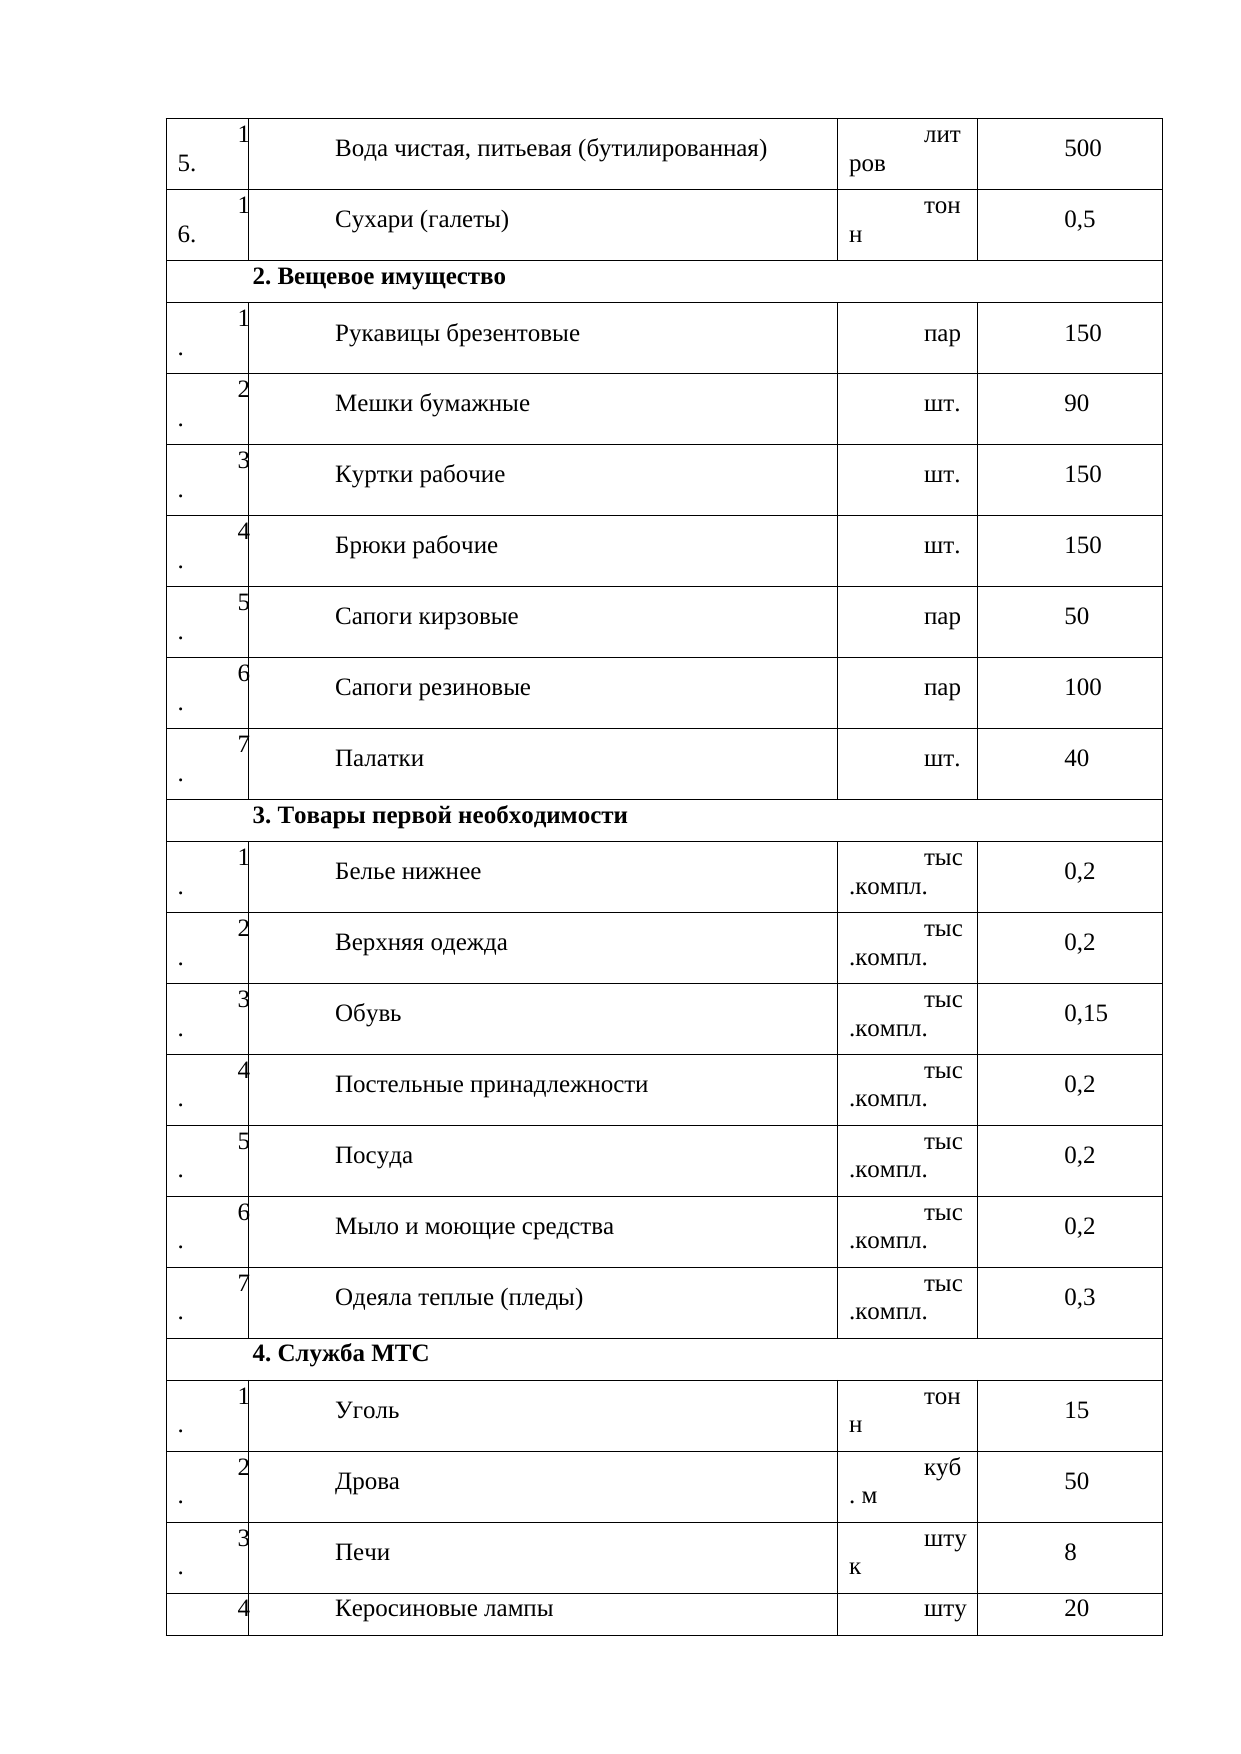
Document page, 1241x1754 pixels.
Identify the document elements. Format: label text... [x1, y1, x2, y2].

table_cell 3. [167, 1523, 248, 1592]
table_cell тыс.компл. [838, 1126, 977, 1196]
table_cell 0,3 [978, 1268, 1162, 1337]
table_cell шт. [838, 729, 977, 799]
table_cell 1. [167, 303, 248, 373]
table_cell 2. [167, 374, 248, 444]
table_cell 2. [167, 1452, 248, 1522]
table_cell 5. [167, 587, 248, 657]
table_cell 150 [978, 303, 1162, 373]
table_cell тыс.компл. [838, 1055, 977, 1125]
table_cell Мыло и моющие средства [249, 1197, 837, 1267]
table_cell 6. [167, 658, 248, 728]
table_cell Постельные принадлежности [249, 1055, 837, 1125]
table_cell 0,5 [978, 190, 1162, 260]
table_cell Вода чистая, питьевая (бутилированная) [249, 119, 837, 189]
table_cell шт. [838, 445, 977, 515]
table_cell 2. [167, 913, 248, 983]
table_cell 4. [167, 1594, 248, 1635]
table_cell пар [838, 303, 977, 373]
table_cell 3. Товары первой необходимости [167, 800, 1162, 841]
table_cell 1. [167, 1381, 248, 1451]
table_cell 15 [978, 1381, 1162, 1451]
table_cell 4. [167, 516, 248, 586]
table_cell Посуда [249, 1126, 837, 1196]
table_cell тыс.компл. [838, 1197, 977, 1267]
table_cell тонн [838, 190, 977, 260]
table_cell Белье нижнее [249, 842, 837, 912]
table_cell Куртки рабочие [249, 445, 837, 515]
table_cell шт. [838, 374, 977, 444]
table_cell 2. Вещевое имущество [167, 261, 1162, 302]
table_cell Палатки [249, 729, 837, 799]
table_cell тыс.компл. [838, 984, 977, 1054]
table_cell 16. [167, 190, 248, 260]
table_cell куб. м [838, 1452, 977, 1522]
table_cell 4. [167, 1055, 248, 1125]
table_cell пар [838, 658, 977, 728]
table_cell Обувь [249, 984, 837, 1054]
table_cell 3. [167, 984, 248, 1054]
table_cell 0,2 [978, 1055, 1162, 1125]
table_cell 4. Служба МТС [167, 1339, 1162, 1380]
table_cell 100 [978, 658, 1162, 728]
table_cell 0,2 [978, 842, 1162, 912]
table_cell 6. [167, 1197, 248, 1267]
table_cell Керосиновые лампы [249, 1594, 837, 1635]
table_cell Одеяла теплые (пледы) [249, 1268, 837, 1337]
table_cell тыс.компл. [838, 842, 977, 912]
table_cell 7. [167, 1268, 248, 1337]
table_cell 0,2 [978, 913, 1162, 983]
table_cell 20 [978, 1594, 1162, 1635]
table_cell Верхняя одежда [249, 913, 837, 983]
table_cell 150 [978, 445, 1162, 515]
table_cell 90 [978, 374, 1162, 444]
table_cell 15. [167, 119, 248, 189]
table_cell тонн [838, 1381, 977, 1451]
table_cell Уголь [249, 1381, 837, 1451]
table_cell 1. [167, 842, 248, 912]
table_cell пар [838, 587, 977, 657]
table_cell 500 [978, 119, 1162, 189]
table_cell тыс.компл. [838, 913, 977, 983]
table_cell Дрова [249, 1452, 837, 1522]
table_cell штук [838, 1523, 977, 1592]
table_cell тыс.компл. [838, 1268, 977, 1337]
table_cell штук [838, 1594, 977, 1635]
table_cell Печи [249, 1523, 837, 1592]
table_cell 0,15 [978, 984, 1162, 1054]
table_cell Рукавицы брезентовые [249, 303, 837, 373]
table_cell 150 [978, 516, 1162, 586]
table_cell 3. [167, 445, 248, 515]
table_cell 50 [978, 587, 1162, 657]
table_cell литров [838, 119, 977, 189]
table_cell 0,2 [978, 1126, 1162, 1196]
table_cell Сухари (галеты) [249, 190, 837, 260]
table_cell Брюки рабочие [249, 516, 837, 586]
table_cell 7. [167, 729, 248, 799]
table_cell 5. [167, 1126, 248, 1196]
table_cell 8 [978, 1523, 1162, 1592]
table_cell 40 [978, 729, 1162, 799]
table_cell 50 [978, 1452, 1162, 1522]
table_cell Мешки бумажные [249, 374, 837, 444]
table_cell 0,2 [978, 1197, 1162, 1267]
table_cell Сапоги кирзовые [249, 587, 837, 657]
table_cell Сапоги резиновые [249, 658, 837, 728]
table_cell шт. [838, 516, 977, 586]
